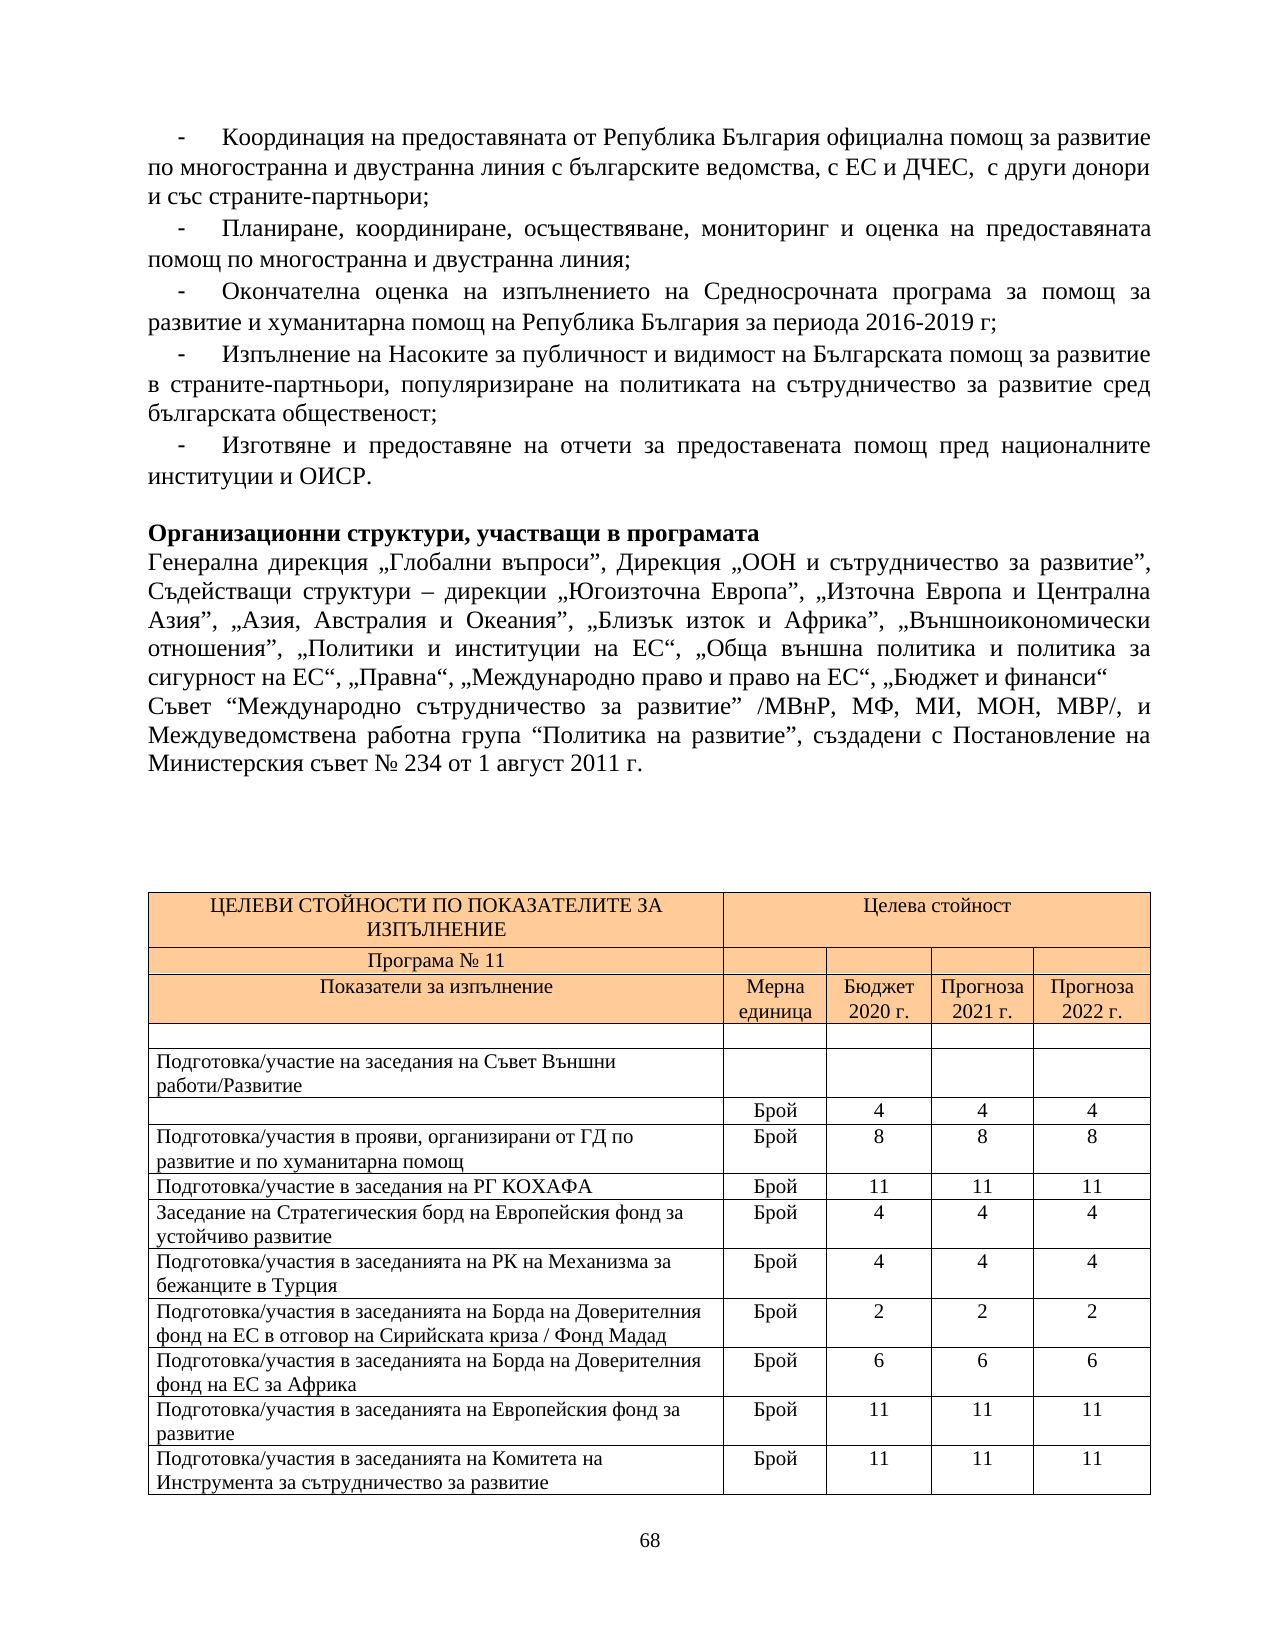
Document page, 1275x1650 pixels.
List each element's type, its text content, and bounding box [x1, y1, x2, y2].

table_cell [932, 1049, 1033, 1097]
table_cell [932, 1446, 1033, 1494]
list Окончателна оценка на изпълнението на Средносрочната програма за помощ за развитие и хуманитарна помощ на Република България за периода 2016-2019 г; [148, 272, 1152, 335]
text Съвет “Международно сътрудничество за развитие” /МВнР, МФ, МИ, МОН, МВР/, и Междуведомствена работна група “Политика на развитие”, създадени с Постановление на Министерския съвет № 234 от 1 август 2011 г. [148, 691, 1152, 777]
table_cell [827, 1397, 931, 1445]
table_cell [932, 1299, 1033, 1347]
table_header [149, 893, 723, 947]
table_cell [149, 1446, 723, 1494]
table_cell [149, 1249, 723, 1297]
list Планиране, координиране, осъществяване, мониторинг и оценка на предоставяната помощ по многостранна и двустранна линия; [148, 210, 1152, 272]
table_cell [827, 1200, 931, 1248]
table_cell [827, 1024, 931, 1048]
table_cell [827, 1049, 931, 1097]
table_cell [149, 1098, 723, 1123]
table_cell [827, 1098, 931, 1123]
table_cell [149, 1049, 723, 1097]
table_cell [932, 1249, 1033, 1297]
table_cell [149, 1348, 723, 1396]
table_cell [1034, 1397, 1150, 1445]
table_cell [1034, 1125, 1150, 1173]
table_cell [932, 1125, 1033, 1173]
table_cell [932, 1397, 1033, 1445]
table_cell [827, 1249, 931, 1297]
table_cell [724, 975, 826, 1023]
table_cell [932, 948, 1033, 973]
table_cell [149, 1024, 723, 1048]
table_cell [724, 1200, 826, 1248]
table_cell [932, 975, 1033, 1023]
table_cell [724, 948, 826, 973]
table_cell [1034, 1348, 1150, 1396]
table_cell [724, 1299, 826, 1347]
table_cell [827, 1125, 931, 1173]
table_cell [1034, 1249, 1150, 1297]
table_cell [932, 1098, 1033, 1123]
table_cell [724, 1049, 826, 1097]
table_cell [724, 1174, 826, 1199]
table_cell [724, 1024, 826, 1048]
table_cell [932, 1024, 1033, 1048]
text Генерална дирекция „Глобални въпроси”, Дирекция „ООН и сътрудничество за развитие”, Съдействащи структури – дирекции „Югоизточна Европа”, „Източна Европа и Централна Азия”, „Азия, Австралия и Океания”, „Близък изток и Африка”, „Външноикономически отношения”, „Политики и институции на ЕС“, „Обща външна политика и политика за сигурност на ЕС“, „Правна“, „Международно право и право на ЕС“, „Бюджет и финанси“ [148, 547, 1152, 691]
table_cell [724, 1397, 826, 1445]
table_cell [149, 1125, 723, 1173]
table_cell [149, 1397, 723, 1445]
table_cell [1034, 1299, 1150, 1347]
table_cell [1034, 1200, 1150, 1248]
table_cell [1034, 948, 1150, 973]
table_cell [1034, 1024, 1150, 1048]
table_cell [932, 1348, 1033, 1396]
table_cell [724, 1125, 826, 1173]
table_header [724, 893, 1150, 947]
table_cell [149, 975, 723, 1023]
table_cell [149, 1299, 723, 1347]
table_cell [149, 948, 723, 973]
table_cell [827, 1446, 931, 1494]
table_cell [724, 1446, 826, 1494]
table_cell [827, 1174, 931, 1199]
list Изпълнение на Насоките за публичност и видимост на Българската помощ за развитие в страните-партньори, популяризиране на политиката на сътрудничество за развитие сред българската общественост; [148, 335, 1152, 427]
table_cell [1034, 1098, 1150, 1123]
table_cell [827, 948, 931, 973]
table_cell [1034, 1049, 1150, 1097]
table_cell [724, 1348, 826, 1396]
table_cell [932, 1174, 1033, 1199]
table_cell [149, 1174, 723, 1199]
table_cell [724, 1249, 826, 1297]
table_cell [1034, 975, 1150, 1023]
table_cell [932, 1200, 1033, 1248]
list Изготвяне и предоставяне на отчети за предоставената помощ пред националните институции и ОИСР. [148, 427, 1152, 490]
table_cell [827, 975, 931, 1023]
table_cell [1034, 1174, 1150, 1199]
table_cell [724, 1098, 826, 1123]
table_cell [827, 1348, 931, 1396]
text Организационни структури, участващи в програмата [148, 518, 1152, 547]
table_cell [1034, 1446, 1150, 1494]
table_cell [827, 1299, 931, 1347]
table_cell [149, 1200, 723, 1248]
list Координация на предоставяната от Република България официална помощ за развитие по многостранна и двустранна линия с българските ведомства, с ЕС и ДЧЕС, с други донори и със страните-партньори; [148, 118, 1152, 210]
